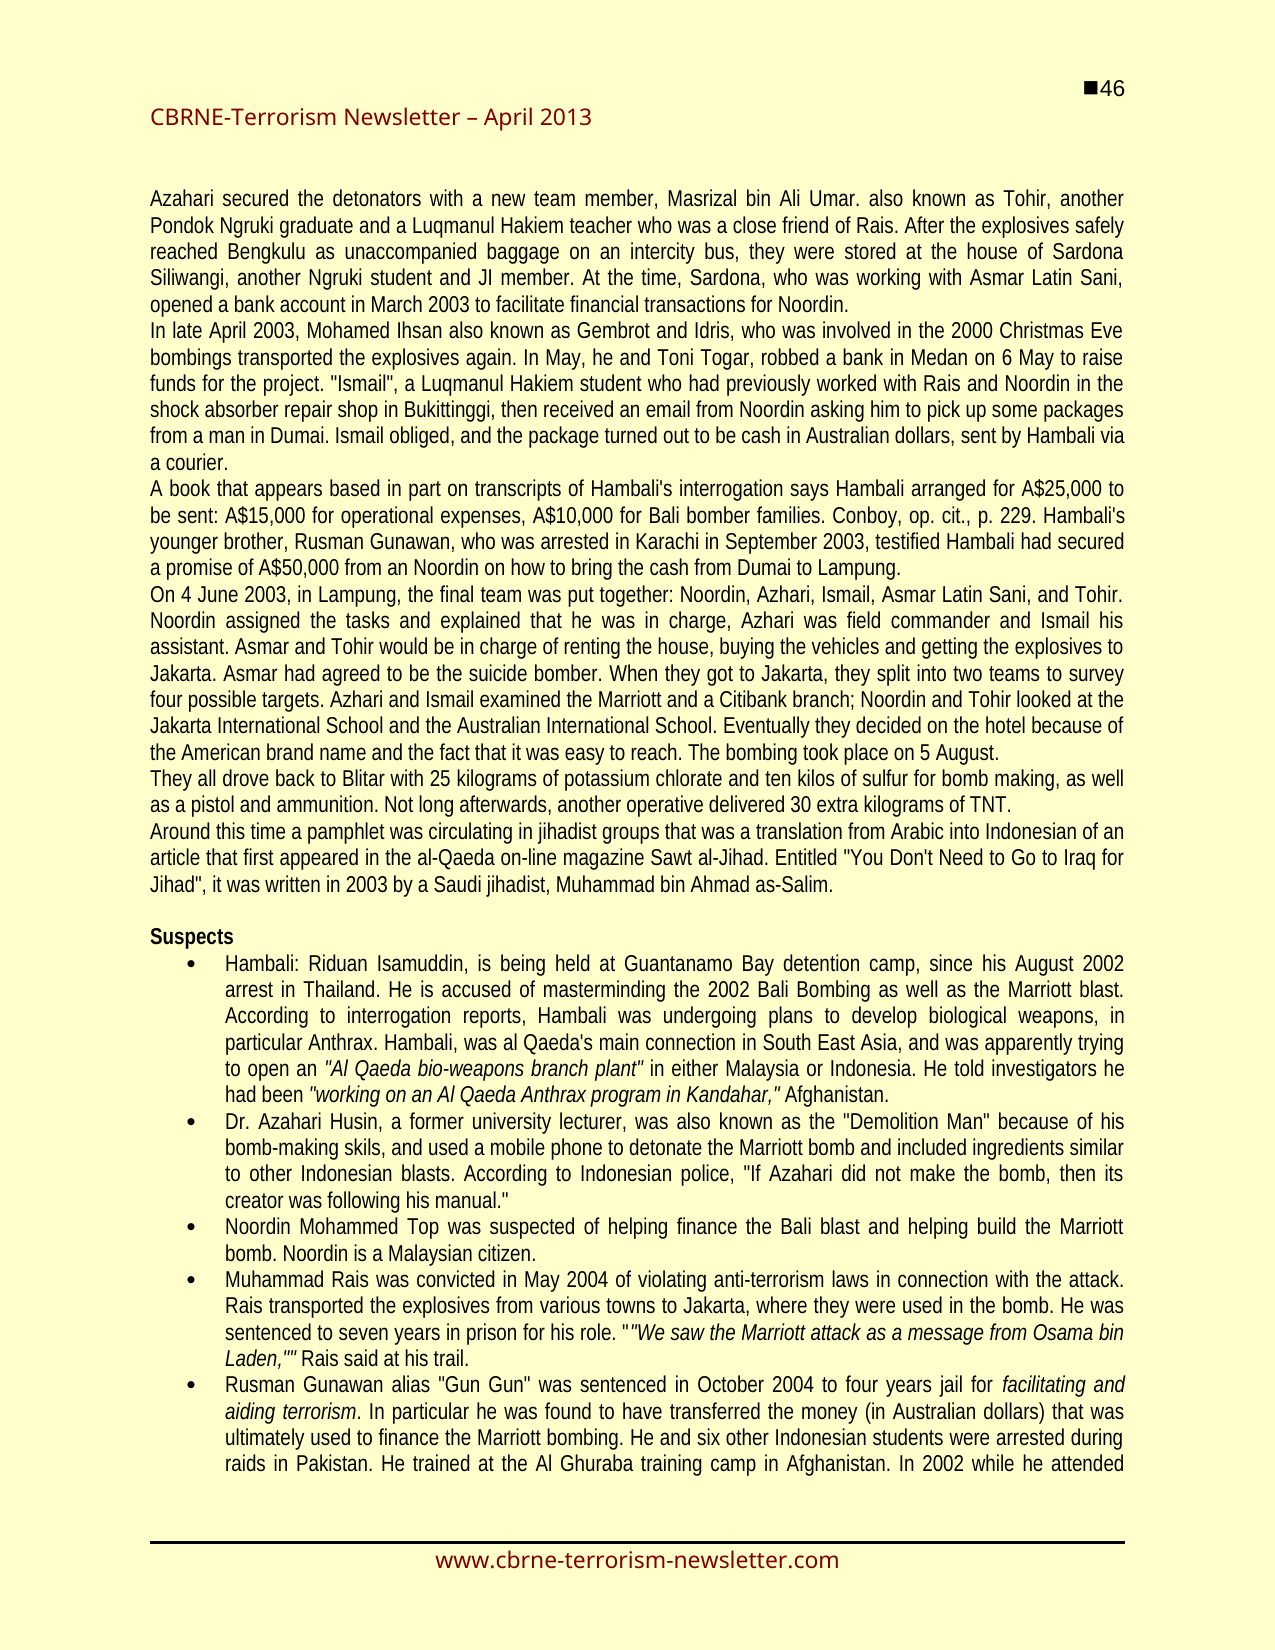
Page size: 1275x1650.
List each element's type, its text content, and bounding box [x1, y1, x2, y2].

text They all drove back to Blitar with 25 kilograms of potassium chlorate and ten kilos of sulfur for bomb making, as well as a pistol and ammunition. Not long afterwards, another operative delivered 30 extra kilograms of TNT. [150, 765, 1125, 818]
text Azahari secured the detonators with a new team member, Masrizal bin Ali Umar. also known as Tohir, another Pondok Ngruki graduate and a Luqmanul Hakiem teacher who was a close friend of Rais. After the explosives safely reached Bengkulu as unaccompanied baggage on an intercity bus, they were stored at the house of Sardona Siliwangi, another Ngruki student and JI member. At the time, Sardona, who was working with Asmar Latin Sani, opened a bank account in March 2003 to facilitate financial transactions for Noordin. [150, 185, 1125, 317]
list Dr. Azahari Husin, a former university lecturer, was also known as the "Demolition Man" because of his bomb-making skils, and used a mobile phone to detonate the Marriott bomb and included ingredients similar to other Indonesian blasts. According to Indonesian police, "If Azahari did not make the bomb, then its creator was following his manual." [187, 1108, 1125, 1213]
text On 4 June 2003, in Lampung, the final team was put together: Noordin, Azhari, Ismail, Asmar Latin Sani, and Tohir. Noordin assigned the tasks and explained that he was in charge, Azhari was field commander and Ismail his assistant. Asmar and Tohir would be in charge of renting the house, buying the vehicles and getting the explosives to Jakarta. Asmar had agreed to be the suicide bomber. When they got to Jakarta, they split into two teams to survey four possible targets. Azhari and Ismail examined the Marriott and a Citibank branch; Noordin and Tohir looked at the Jakarta International School and the Australian International School. Eventually they decided on the hotel because of the American brand name and the fact that it was easy to reach. The bombing took place on 5 August. [150, 581, 1125, 765]
subtitle Suspects [150, 923, 1125, 949]
text Around this time a pamphlet was circulating in jihadist groups that was a translation from Arabic into Indonesian of an article that first appeared in the al-Qaeda on-line magazine Sawt al-Jihad. Entitled "You Don't Need to Go to Iraq for Jihad", it was written in 2003 by a Saudi jihadist, Muhammad bin Ahmad as-Salim. [150, 818, 1125, 897]
list Hambali: Riduan Isamuddin, is being held at Guantanamo Bay detention camp, since his August 2002 arrest in Thailand. He is accused of masterminding the 2002 Bali Bombing as well as the Marriott blast. According to interrogation reports, Hambali was undergoing plans to develop biological weapons, in particular Anthrax. Hambali, was al Qaeda's main connection in South East Asia, and was apparently trying to open an "Al Qaeda bio-weapons branch plant" in either Malaysia or Indonesia. He told investigators he had been "working on an Al Qaeda Anthrax program in Kandahar," Afghanistan. [187, 949, 1125, 1108]
text In late April 2003, Mohamed Ihsan also known as Gembrot and Idris, who was involved in the 2000 Christmas Eve bombings transported the explosives again. In May, he and Toni Togar, robbed a bank in Medan on 6 May to raise funds for the project. "Ismail", a Luqmanul Hakiem student who had previously worked with Rais and Noordin in the shock absorber repair shop in Bukittinggi, then received an email from Noordin asking him to pick up some packages from a man in Dumai. Ismail obliged, and the package turned out to be cash in Australian dollars, sent by Hambali via a courier. [150, 317, 1125, 475]
text A book that appears based in part on transcripts of Hambali's interrogation says Hambali arranged for A$25,000 to be sent: A$15,000 for operational expenses, A$10,000 for Bali bomber families. Conboy, op. cit., p. 229. Hambali's younger brother, Rusman Gunawan, who was arrested in Karachi in September 2003, testified Hambali had secured a promise of A$50,000 from an Noordin on how to bring the cash from Dumai to Lampung. [150, 475, 1125, 581]
list Noordin Mohammed Top was suspected of helping finance the Bali blast and helping build the Marriott bomb. Noordin is a Malaysian citizen. [187, 1213, 1125, 1266]
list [187, 1371, 1125, 1477]
list Muhammad Rais was convicted in May 2004 of violating anti-terrorism laws in connection with the attack. Rais transported the explosives from various towns to Jakarta, where they were used in the bomb. He was sentenced to seven years in prison for his role. ""We saw the Marriott attack as a message from Osama bin Laden,"" Rais said at his trail. [187, 1266, 1125, 1371]
